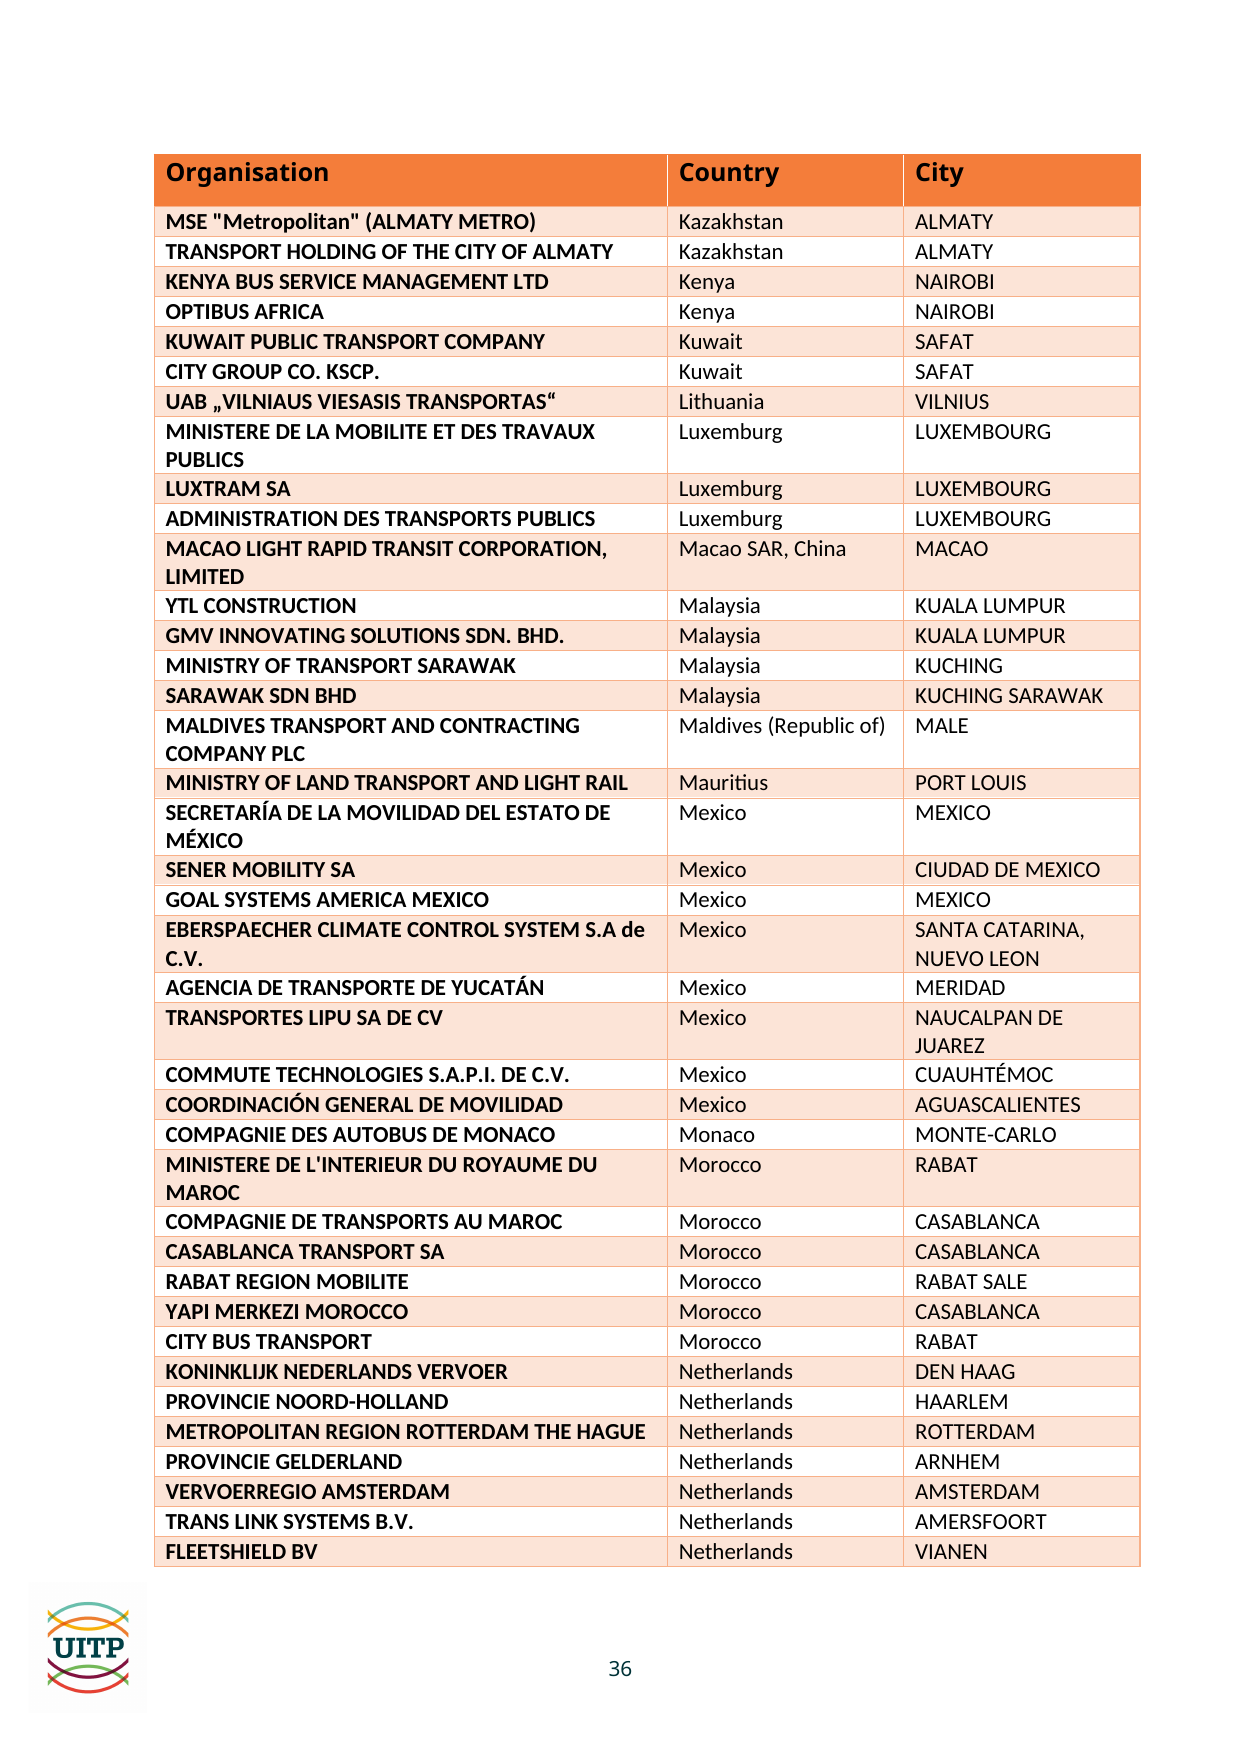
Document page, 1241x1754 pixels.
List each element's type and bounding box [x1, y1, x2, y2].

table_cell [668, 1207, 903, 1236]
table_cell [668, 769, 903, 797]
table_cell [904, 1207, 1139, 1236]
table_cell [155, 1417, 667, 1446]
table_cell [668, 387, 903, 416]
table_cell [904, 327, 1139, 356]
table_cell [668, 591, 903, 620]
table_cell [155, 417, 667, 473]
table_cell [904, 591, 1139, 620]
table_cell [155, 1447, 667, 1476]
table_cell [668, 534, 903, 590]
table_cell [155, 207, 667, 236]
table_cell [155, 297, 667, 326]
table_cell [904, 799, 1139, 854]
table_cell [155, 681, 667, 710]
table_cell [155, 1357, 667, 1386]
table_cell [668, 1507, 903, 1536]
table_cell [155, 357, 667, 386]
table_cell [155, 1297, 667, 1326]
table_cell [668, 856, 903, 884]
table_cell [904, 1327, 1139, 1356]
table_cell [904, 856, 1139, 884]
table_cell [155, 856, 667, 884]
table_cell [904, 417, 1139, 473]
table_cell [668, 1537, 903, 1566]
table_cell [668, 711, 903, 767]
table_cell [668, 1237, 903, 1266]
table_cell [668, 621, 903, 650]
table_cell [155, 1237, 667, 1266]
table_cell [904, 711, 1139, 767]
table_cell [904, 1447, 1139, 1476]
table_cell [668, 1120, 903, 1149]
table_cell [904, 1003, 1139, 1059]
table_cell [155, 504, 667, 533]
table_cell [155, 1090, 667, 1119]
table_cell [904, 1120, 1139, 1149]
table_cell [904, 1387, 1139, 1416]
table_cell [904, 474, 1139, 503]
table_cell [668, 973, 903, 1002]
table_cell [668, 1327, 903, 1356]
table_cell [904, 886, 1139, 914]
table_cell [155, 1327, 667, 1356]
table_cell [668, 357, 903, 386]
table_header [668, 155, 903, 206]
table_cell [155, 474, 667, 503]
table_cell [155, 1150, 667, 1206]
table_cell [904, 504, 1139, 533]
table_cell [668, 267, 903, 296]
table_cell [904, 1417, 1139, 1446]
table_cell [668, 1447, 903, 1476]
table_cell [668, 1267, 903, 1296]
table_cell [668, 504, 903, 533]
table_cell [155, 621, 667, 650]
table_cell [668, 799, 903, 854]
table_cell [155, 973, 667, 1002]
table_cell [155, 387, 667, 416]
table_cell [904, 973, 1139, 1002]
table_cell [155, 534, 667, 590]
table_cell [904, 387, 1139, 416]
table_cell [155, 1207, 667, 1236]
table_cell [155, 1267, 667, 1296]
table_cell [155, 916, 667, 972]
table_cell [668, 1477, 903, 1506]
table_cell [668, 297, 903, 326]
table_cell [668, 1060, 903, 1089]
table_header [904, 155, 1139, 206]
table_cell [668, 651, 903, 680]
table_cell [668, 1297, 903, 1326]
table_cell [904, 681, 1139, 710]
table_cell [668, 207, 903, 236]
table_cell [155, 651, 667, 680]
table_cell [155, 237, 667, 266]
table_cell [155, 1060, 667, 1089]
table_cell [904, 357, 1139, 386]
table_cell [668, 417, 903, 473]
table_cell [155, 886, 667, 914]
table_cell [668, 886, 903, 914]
picture [28, 1582, 148, 1713]
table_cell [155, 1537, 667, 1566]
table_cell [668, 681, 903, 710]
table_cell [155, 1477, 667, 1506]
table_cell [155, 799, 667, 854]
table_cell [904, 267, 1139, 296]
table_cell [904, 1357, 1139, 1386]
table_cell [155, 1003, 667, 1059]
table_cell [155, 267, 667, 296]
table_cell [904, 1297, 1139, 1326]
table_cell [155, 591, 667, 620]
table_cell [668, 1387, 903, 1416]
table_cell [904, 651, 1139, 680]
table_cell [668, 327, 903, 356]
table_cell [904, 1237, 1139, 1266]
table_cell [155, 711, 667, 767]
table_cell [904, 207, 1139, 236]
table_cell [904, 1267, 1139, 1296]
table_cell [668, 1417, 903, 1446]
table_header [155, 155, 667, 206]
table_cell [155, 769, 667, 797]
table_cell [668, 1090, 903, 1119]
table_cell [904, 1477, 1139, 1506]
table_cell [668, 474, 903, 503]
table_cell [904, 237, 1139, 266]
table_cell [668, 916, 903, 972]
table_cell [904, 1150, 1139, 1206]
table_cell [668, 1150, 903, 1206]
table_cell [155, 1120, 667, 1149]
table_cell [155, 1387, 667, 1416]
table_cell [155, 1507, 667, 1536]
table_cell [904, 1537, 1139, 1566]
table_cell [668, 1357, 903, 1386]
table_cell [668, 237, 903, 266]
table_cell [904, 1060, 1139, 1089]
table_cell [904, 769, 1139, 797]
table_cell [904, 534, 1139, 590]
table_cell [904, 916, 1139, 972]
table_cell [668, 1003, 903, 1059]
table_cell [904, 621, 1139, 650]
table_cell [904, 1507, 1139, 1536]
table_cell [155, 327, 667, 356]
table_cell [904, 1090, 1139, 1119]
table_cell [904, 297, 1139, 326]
